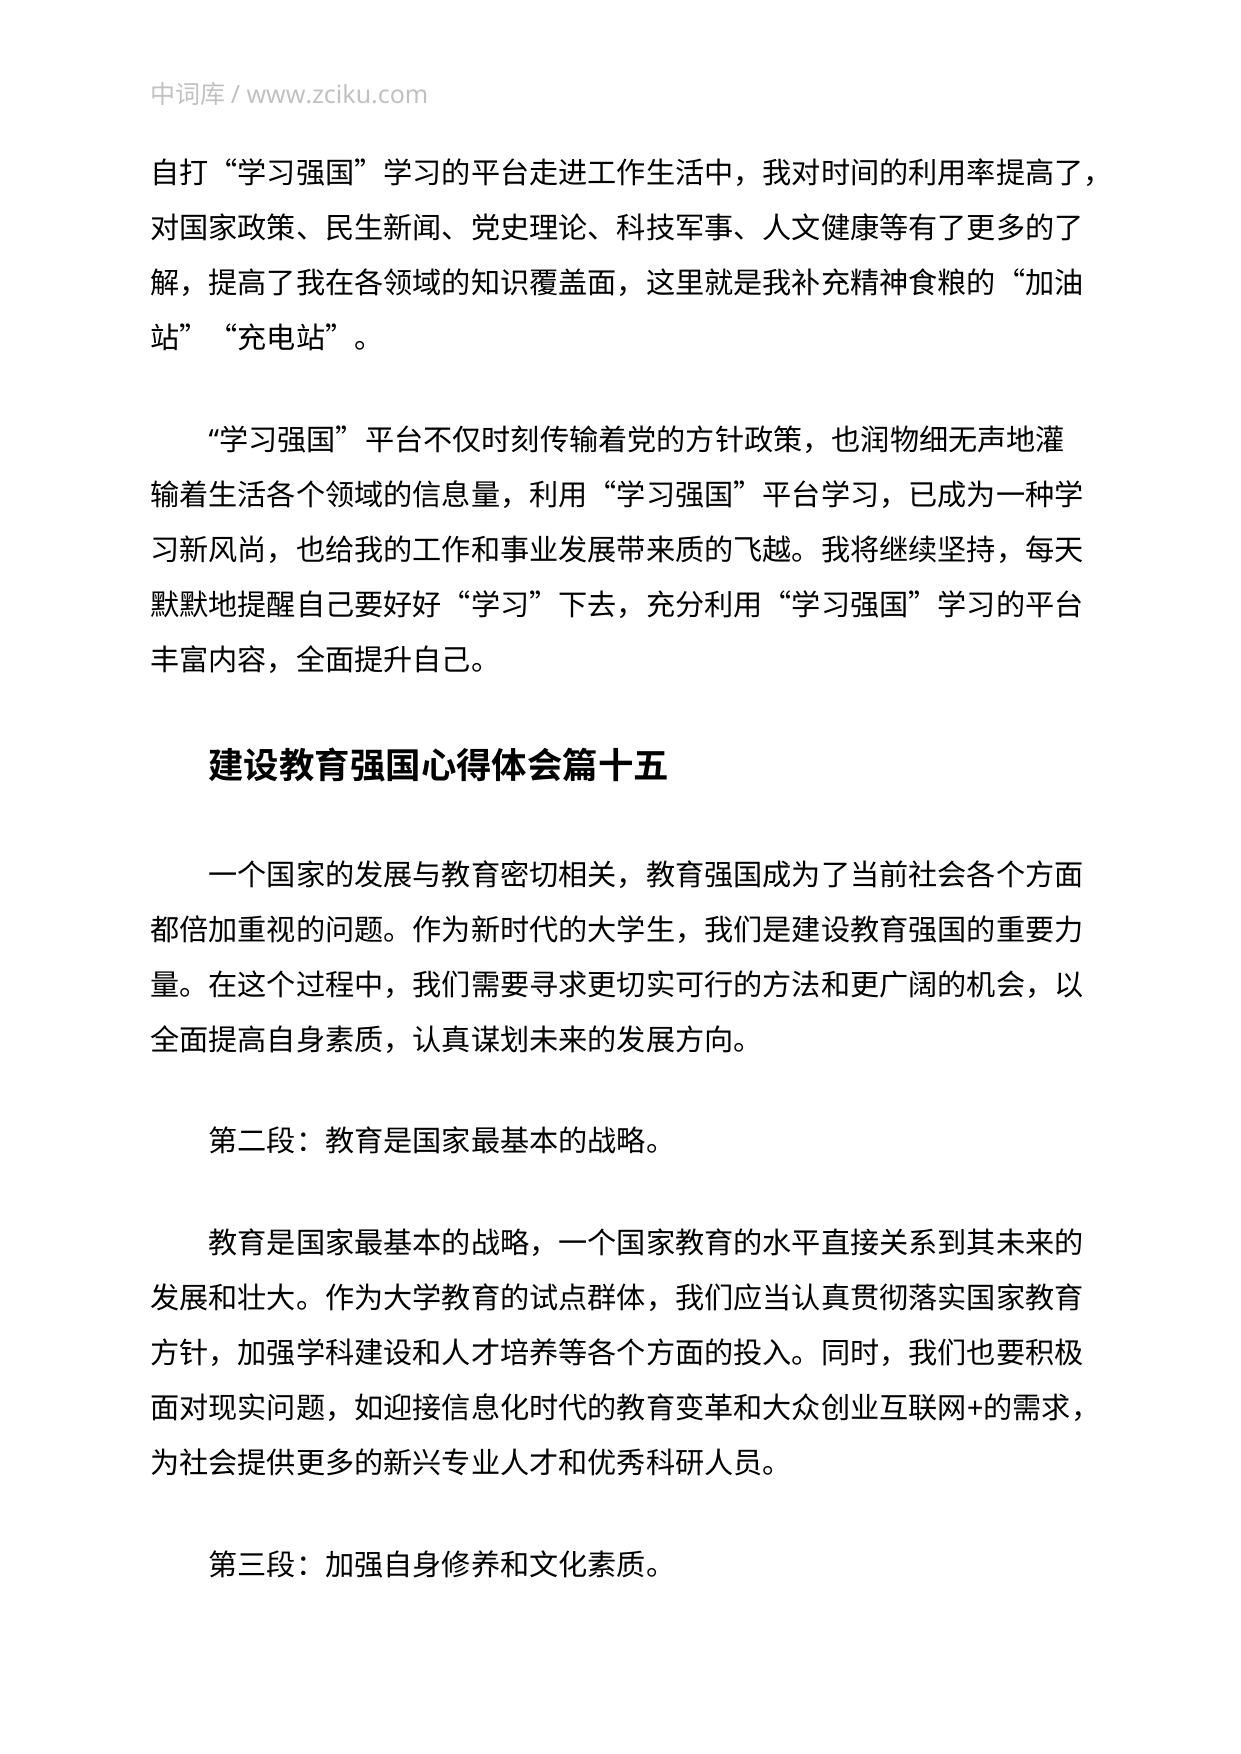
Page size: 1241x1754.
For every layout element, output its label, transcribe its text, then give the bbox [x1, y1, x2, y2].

text 建设教育强国心得体会篇十五 [150, 738, 1090, 789]
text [150, 150, 1090, 357]
text 教育是国家最基本的战略，一个国家教育的水平直接关系到其未来的发展和壮大。作为大学教育的试点群体，我们应当认真贯彻落实国家教育方针，加强学科建设和人才培养等各个方面的投入。同时，我们也要积极面对现实问题，如迎接信息化时代的教育变革和大众创业互联网+的需求，为社会提供更多的新兴专业人才和优秀科研人员。 [150, 1219, 1090, 1482]
text 一个国家的发展与教育密切相关，教育强国成为了当前社会各个方面都倍加重视的问题。作为新时代的大学生，我们是建设教育强国的重要力量。在这个过程中，我们需要寻求更切实可行的方法和更广阔的机会，以全面提高自身素质，认真谋划未来的发展方向。 [150, 851, 1090, 1058]
text 第三段：加强自身修养和文化素质。 [150, 1541, 1090, 1583]
text 第二段：教育是国家最基本的战略。 [150, 1118, 1090, 1160]
text “学习强国”平台不仅时刻传输着党的方针政策，也润物细无声地灌输着生活各个领域的信息量，利用“学习强国”平台学习，已成为一种学习新风尚，也给我的工作和事业发展带来质的飞越。我将继续坚持，每天默默地提醒自己要好好“学习”下去，充分利用“学习强国”学习的平台丰富内容，全面提升自己。 [150, 416, 1090, 678]
